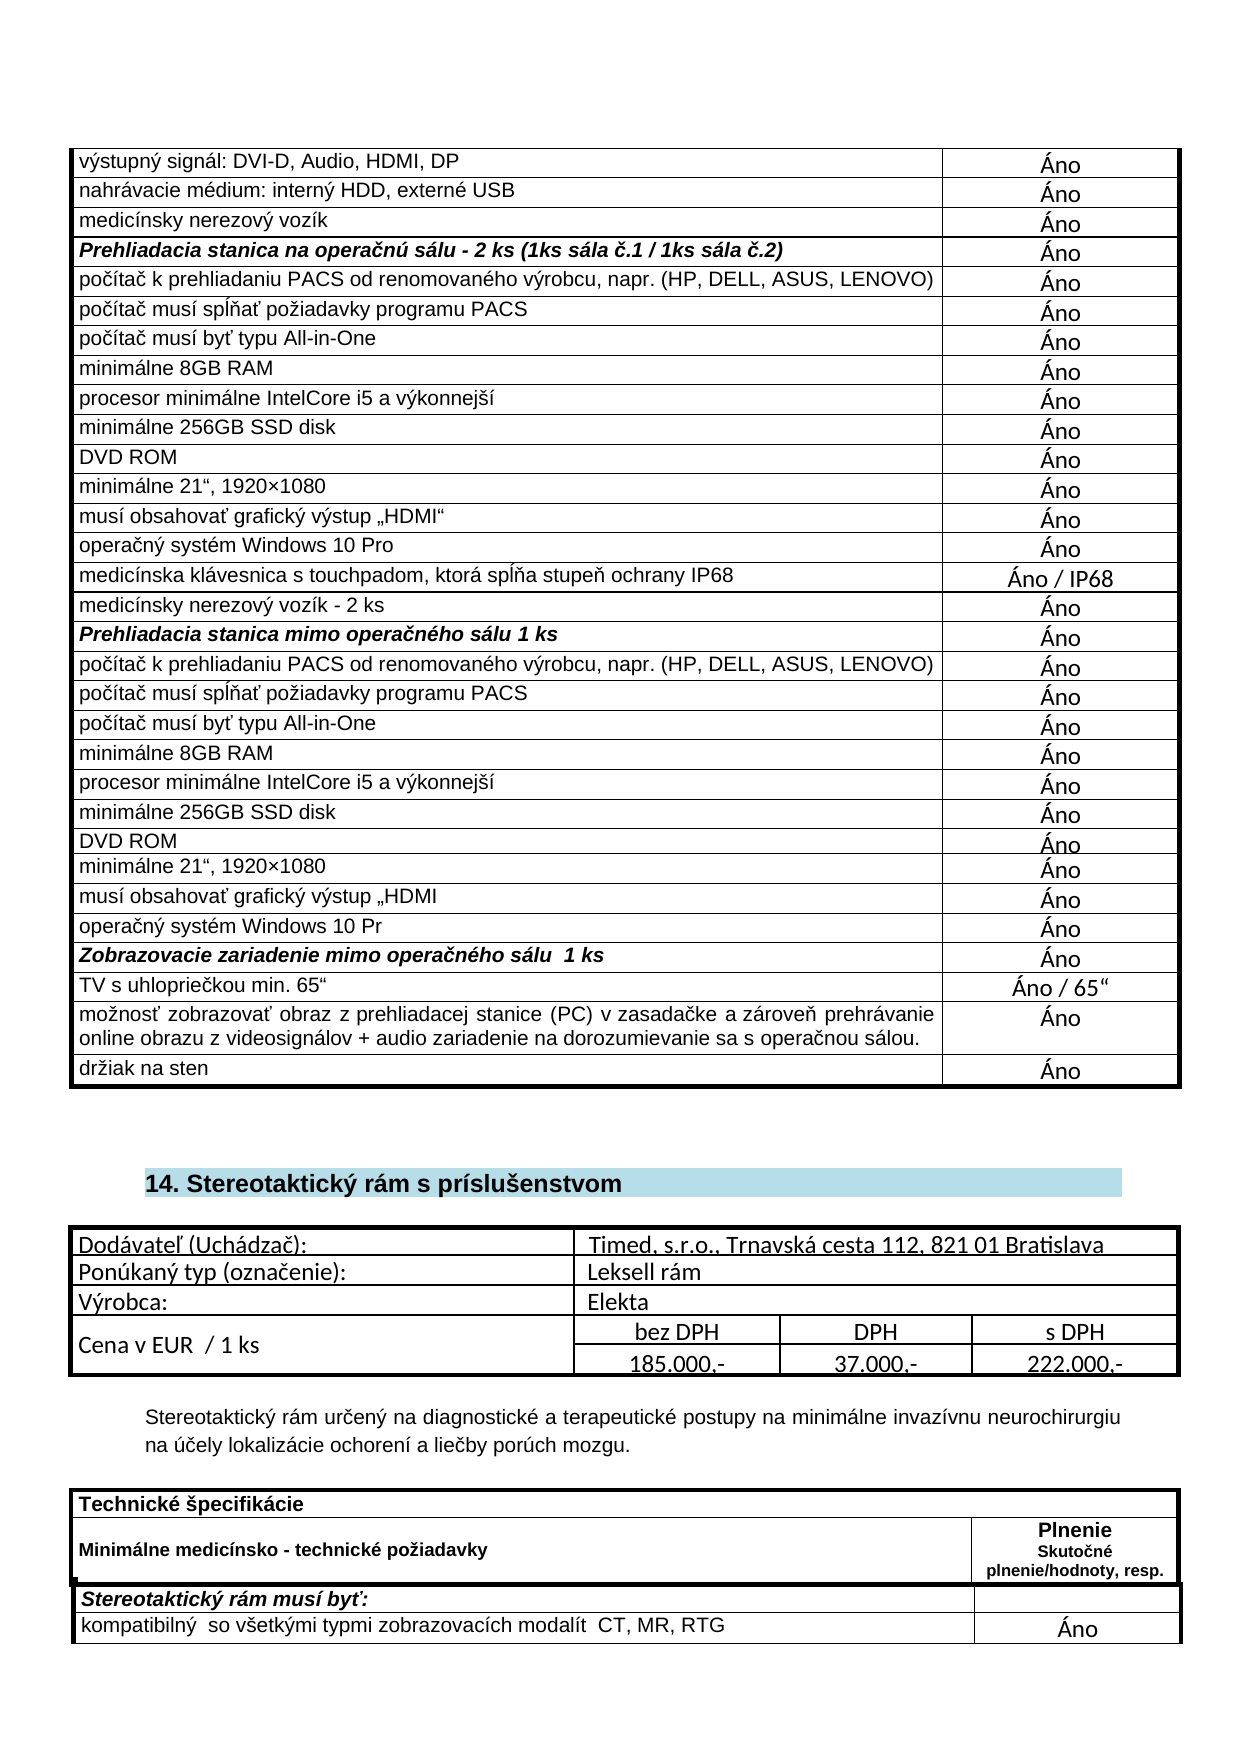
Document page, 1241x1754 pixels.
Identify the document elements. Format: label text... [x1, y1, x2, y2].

table_cell minimálne 256GB SSD disk [74, 415, 942, 443]
table_cell Áno [943, 533, 1177, 562]
table_cell Prehliadacia stanica na operačnú sálu - 2 ks (1ks sála č.1 / 1ks sála č.2) [74, 238, 942, 266]
table_cell Áno [943, 770, 1177, 798]
table_cell Áno [943, 943, 1177, 972]
table_cell minimálne 8GB RAM [74, 356, 942, 384]
table_cell minimálne 256GB SSD disk [74, 800, 942, 828]
table_cell Plnenie Skutočné plnenie/hodnoty, resp. áno / nie [972, 1518, 1176, 1582]
text 14. Stereotaktický rám s príslušenstvom [145, 1168, 1122, 1197]
table_cell Áno [943, 415, 1177, 443]
table_cell Leksell rám [575, 1256, 1176, 1284]
table_cell 185.000,- [575, 1345, 779, 1373]
table_cell operačný systém Windows 10 Pr [74, 914, 942, 942]
table_cell Áno [943, 208, 1177, 236]
table_cell Stereotaktický rám musí byť: [76, 1587, 974, 1612]
table_cell minimálne 8GB RAM [74, 740, 942, 769]
table_cell Áno [943, 326, 1177, 355]
table_cell musí obsahovať grafický výstup „HDMI“ [74, 504, 942, 532]
table_cell s DPH [973, 1316, 1176, 1343]
table_header Technické špecifikácie [73, 1492, 1176, 1517]
table_cell výstupný signál: DVI-D, Audio, HDMI, DP [74, 149, 942, 177]
table_cell Áno / IP68 [943, 563, 1177, 591]
table_cell Áno [943, 854, 1177, 883]
table_cell Elekta [575, 1286, 1176, 1313]
table_cell medicínsky nerezový vozík [74, 208, 942, 236]
table_cell možnosť zobrazovať obraz z prehliadacej stanice (PC) v zasadačke a zároveň prehrávanie online obrazu z videosignálov + audio zariadenie na dorozumievanie sa s operačnou sálou. [74, 1002, 942, 1054]
text Stereotaktický rám určený na diagnostické a terapeutické postupy na minimálne invazívnu neurochirurgiu na účely lokalizácie ochorení a liečby porúch mozgu. [145, 1405, 1122, 1456]
table_cell počítač k prehliadaniu PACS od renomovaného výrobcu, napr. (HP, DELL, ASUS, LENOVO) [74, 267, 942, 296]
table_cell bez DPH [575, 1316, 779, 1343]
table_cell Áno [943, 622, 1177, 651]
table_cell procesor minimálne IntelCore i5 a výkonnejší [74, 770, 942, 798]
table_cell Áno [943, 238, 1177, 266]
table_cell DVD ROM [74, 829, 942, 853]
table_cell počítač k prehliadaniu PACS od renomovaného výrobcu, napr. (HP, DELL, ASUS, LENOVO) [74, 652, 942, 680]
table_cell Prehliadacia stanica mimo operačného sálu 1 ks [74, 622, 942, 651]
table_cell Áno [943, 800, 1177, 828]
table_cell Áno [943, 914, 1177, 942]
table_header Timed, s.r.o., Trnavská cesta 112, 821 01 Bratislava [575, 1230, 1176, 1254]
table_cell počítač musí spĺňať požiadavky programu PACS [74, 681, 942, 710]
table_cell Áno [943, 297, 1177, 325]
table_cell Áno [943, 356, 1177, 384]
table_cell Áno / 65“ [943, 973, 1177, 1001]
table_cell počítač musí byť typu All-in-One [74, 711, 942, 739]
table_cell Áno [943, 829, 1177, 853]
table_cell procesor minimálne IntelCore i5 a výkonnejší [74, 385, 942, 414]
table_cell minimálne 21“, 1920×1080 [74, 854, 942, 883]
table_cell Cena v EUR / 1 ks [73, 1316, 573, 1373]
table_cell počítač musí spĺňať požiadavky programu PACS [74, 297, 942, 325]
table_cell Áno [943, 681, 1177, 710]
table_cell Áno [943, 385, 1177, 414]
table_cell Áno [975, 1613, 1179, 1643]
table_cell musí obsahovať grafický výstup „HDMI [74, 884, 942, 912]
table_cell Áno [943, 1055, 1177, 1084]
table_cell Áno [943, 1002, 1177, 1054]
table_cell Áno [943, 267, 1177, 296]
table_cell Áno [943, 178, 1177, 207]
table_cell Áno [943, 149, 1177, 177]
table_cell Áno [943, 445, 1177, 473]
table_cell Ponúkaný typ (označenie): [73, 1256, 573, 1284]
table_cell Minimálne medicínsko - technické požiadavky [73, 1518, 971, 1582]
table_cell operačný systém Windows 10 Pro [74, 533, 942, 562]
table_cell DPH [781, 1316, 971, 1343]
table_cell 37.000,- [781, 1345, 971, 1373]
table_cell [975, 1587, 1179, 1612]
table_cell Áno [943, 652, 1177, 680]
table_header Dodávateľ (Uchádzač): [73, 1230, 573, 1254]
table_cell Áno [943, 711, 1177, 739]
table_cell Zobrazovacie zariadenie mimo operačného sálu 1 ks [74, 943, 942, 972]
table_cell Áno [943, 593, 1177, 621]
table_cell medicínsky nerezový vozík - 2 ks [74, 593, 942, 621]
table_cell Áno [943, 474, 1177, 503]
table_cell DVD ROM [74, 445, 942, 473]
table_cell kompatibilný so všetkými typmi zobrazovacích modalít CT, MR, RTG [76, 1613, 974, 1643]
table_cell nahrávacie médium: interný HDD, externé USB [74, 178, 942, 207]
table_cell medicínska klávesnica s touchpadom, ktorá spĺňa stupeň ochrany IP68 [74, 563, 942, 591]
table_cell Áno [943, 504, 1177, 532]
table_cell minimálne 21“, 1920×1080 [74, 474, 942, 503]
table_cell Áno [943, 740, 1177, 769]
table_cell Výrobca: [73, 1286, 573, 1313]
table_cell Áno [943, 884, 1177, 912]
table_cell držiak na sten [74, 1055, 942, 1084]
table_cell TV s uhlopriečkou min. 65“ [74, 973, 942, 1001]
table_cell 222.000,- [973, 1345, 1176, 1373]
table_cell počítač musí byť typu All-in-One [74, 326, 942, 355]
